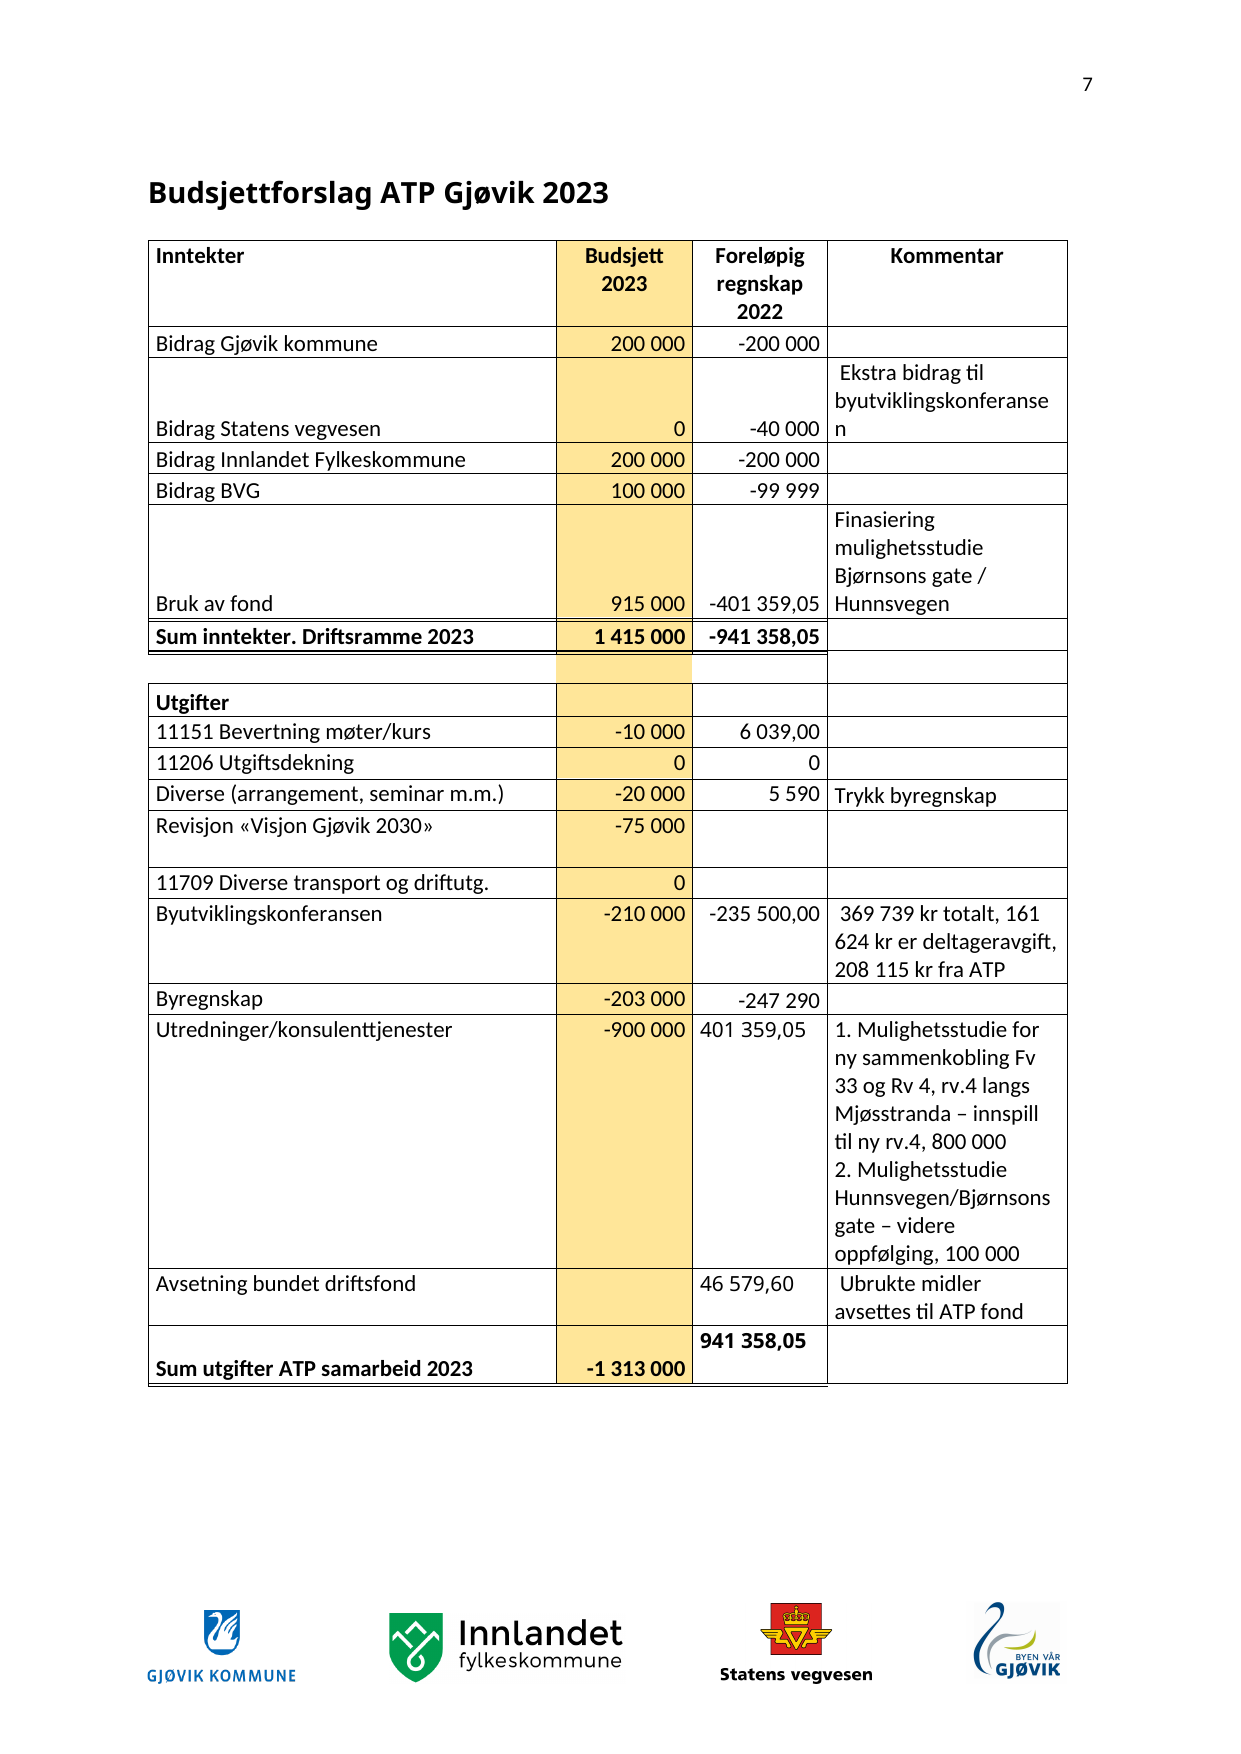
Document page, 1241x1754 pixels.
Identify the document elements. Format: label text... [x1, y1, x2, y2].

table_cell 1 415 000 [557, 622, 692, 650]
table_cell [828, 443, 1067, 473]
table_cell [828, 868, 1067, 898]
picture [147, 1610, 296, 1684]
table_cell -75 000 [557, 811, 692, 867]
table_cell 0 [693, 748, 827, 778]
table_cell Sum inntekter. Driftsramme 2023 [149, 622, 556, 650]
table_cell 1. Mulighetsstudie for ny sammenkobling Fv 33 og Rv 4, rv.4 langs Mjøsstranda – innspill til ny rv.4, 800 000 2. Mulighetsstudie Hunnsvegen/Bjørnsons gate – videre oppfølging, 100 000 [828, 1015, 1067, 1268]
table_cell Revisjon «Visjon Gjøvik 2030» [149, 811, 556, 867]
table_cell -20 000 [557, 780, 692, 810]
table_cell -941 358,05 [693, 622, 827, 650]
table_cell -200 000 [693, 443, 827, 473]
table_cell [828, 474, 1067, 504]
table_cell [557, 1269, 692, 1325]
table_cell Byregnskap [149, 984, 556, 1014]
table_cell 11151 Bevertning møter/kurs [149, 717, 556, 747]
table_cell [828, 619, 1067, 650]
table_cell Bidrag Innlandet Fylkeskommune [149, 443, 556, 473]
table_cell [828, 984, 1067, 1014]
table_cell -203 000 [557, 984, 692, 1014]
table_cell [693, 655, 827, 683]
table_cell Bidrag Statens vegvesen [149, 358, 556, 442]
table_cell [557, 684, 692, 716]
subtitle Budsjettforslag ATP Gjøvik 2023 [148, 173, 1092, 212]
table_cell 941 358,05 [693, 1326, 827, 1383]
table_cell -99 999 [693, 474, 827, 504]
table_cell [556, 655, 692, 683]
table_cell 11709 Diverse transport og driftutg. [149, 868, 556, 898]
table_cell -200 000 [693, 327, 827, 357]
table_cell Byutviklingskonferansen [149, 899, 556, 983]
table_cell [828, 811, 1067, 867]
table_header Budsjett 2023 [557, 241, 692, 326]
table_header Inntekter [149, 241, 556, 326]
table_cell -10 000 [557, 717, 692, 747]
table_cell 200 000 [557, 443, 692, 473]
table_cell 6 039,00 [693, 717, 827, 747]
table_header Foreløpig regnskap 2022 [693, 241, 827, 326]
table_cell -900 000 [557, 1015, 692, 1268]
table_cell 200 000 [557, 327, 692, 357]
table_cell 0 [557, 868, 692, 898]
table_cell Utgifter [149, 684, 556, 716]
table_cell [693, 684, 827, 716]
table_cell 915 000 [557, 505, 692, 617]
table_cell [828, 748, 1067, 778]
table_cell [828, 651, 1067, 683]
table_cell -247 290 [693, 984, 827, 1014]
table_cell 100 000 [557, 474, 692, 504]
table_cell Ekstra bidrag til byutviklingskonferansen [828, 358, 1067, 442]
table_cell -210 000 [557, 899, 692, 983]
table_cell [828, 1326, 1067, 1383]
table_cell 11206 Utgiftsdekning [149, 748, 556, 778]
table_cell 5 590 [693, 780, 827, 810]
picture [389, 1613, 627, 1684]
table_cell [828, 717, 1067, 747]
table_cell [693, 868, 827, 898]
table_cell [828, 327, 1067, 357]
table_cell 46 579,60 [693, 1269, 827, 1325]
table_cell Utredninger/konsulenttjenester [149, 1015, 556, 1268]
table_cell [148, 655, 556, 683]
table_cell -40 000 [693, 358, 827, 442]
table_cell 0 [557, 748, 692, 778]
table_cell Avsetning bundet driftsfond [149, 1269, 556, 1325]
table_cell 0 [557, 358, 692, 442]
table_cell Diverse (arrangement, seminar m.m.) [149, 780, 556, 810]
table_cell -401 359,05 [693, 505, 827, 617]
table_cell Ubrukte midler avsettes til ATP fond [828, 1269, 1067, 1325]
table_cell Bruk av fond [149, 505, 556, 617]
table_cell -235 500,00 [693, 899, 827, 983]
table_cell Sum utgifter ATP samarbeid 2023 [149, 1326, 556, 1383]
picture [720, 1603, 872, 1684]
table_header Kommentar [828, 241, 1067, 326]
table_cell Bidrag BVG [149, 474, 556, 504]
table_cell Bidrag Gjøvik kommune [149, 327, 556, 357]
table_cell 401 359,05 [693, 1015, 827, 1268]
table_cell -1 313 000 [557, 1326, 692, 1383]
table_cell [693, 811, 827, 867]
table_cell [828, 684, 1067, 716]
picture [966, 1601, 1067, 1684]
table_cell Trykk byregnskap [828, 780, 1067, 810]
table_cell Finasiering mulighetsstudie Bjørnsons gate / Hunnsvegen [828, 505, 1067, 617]
table_cell 369 739 kr totalt, 161 624 kr er deltageravgift, 208 115 kr fra ATP [828, 899, 1067, 983]
